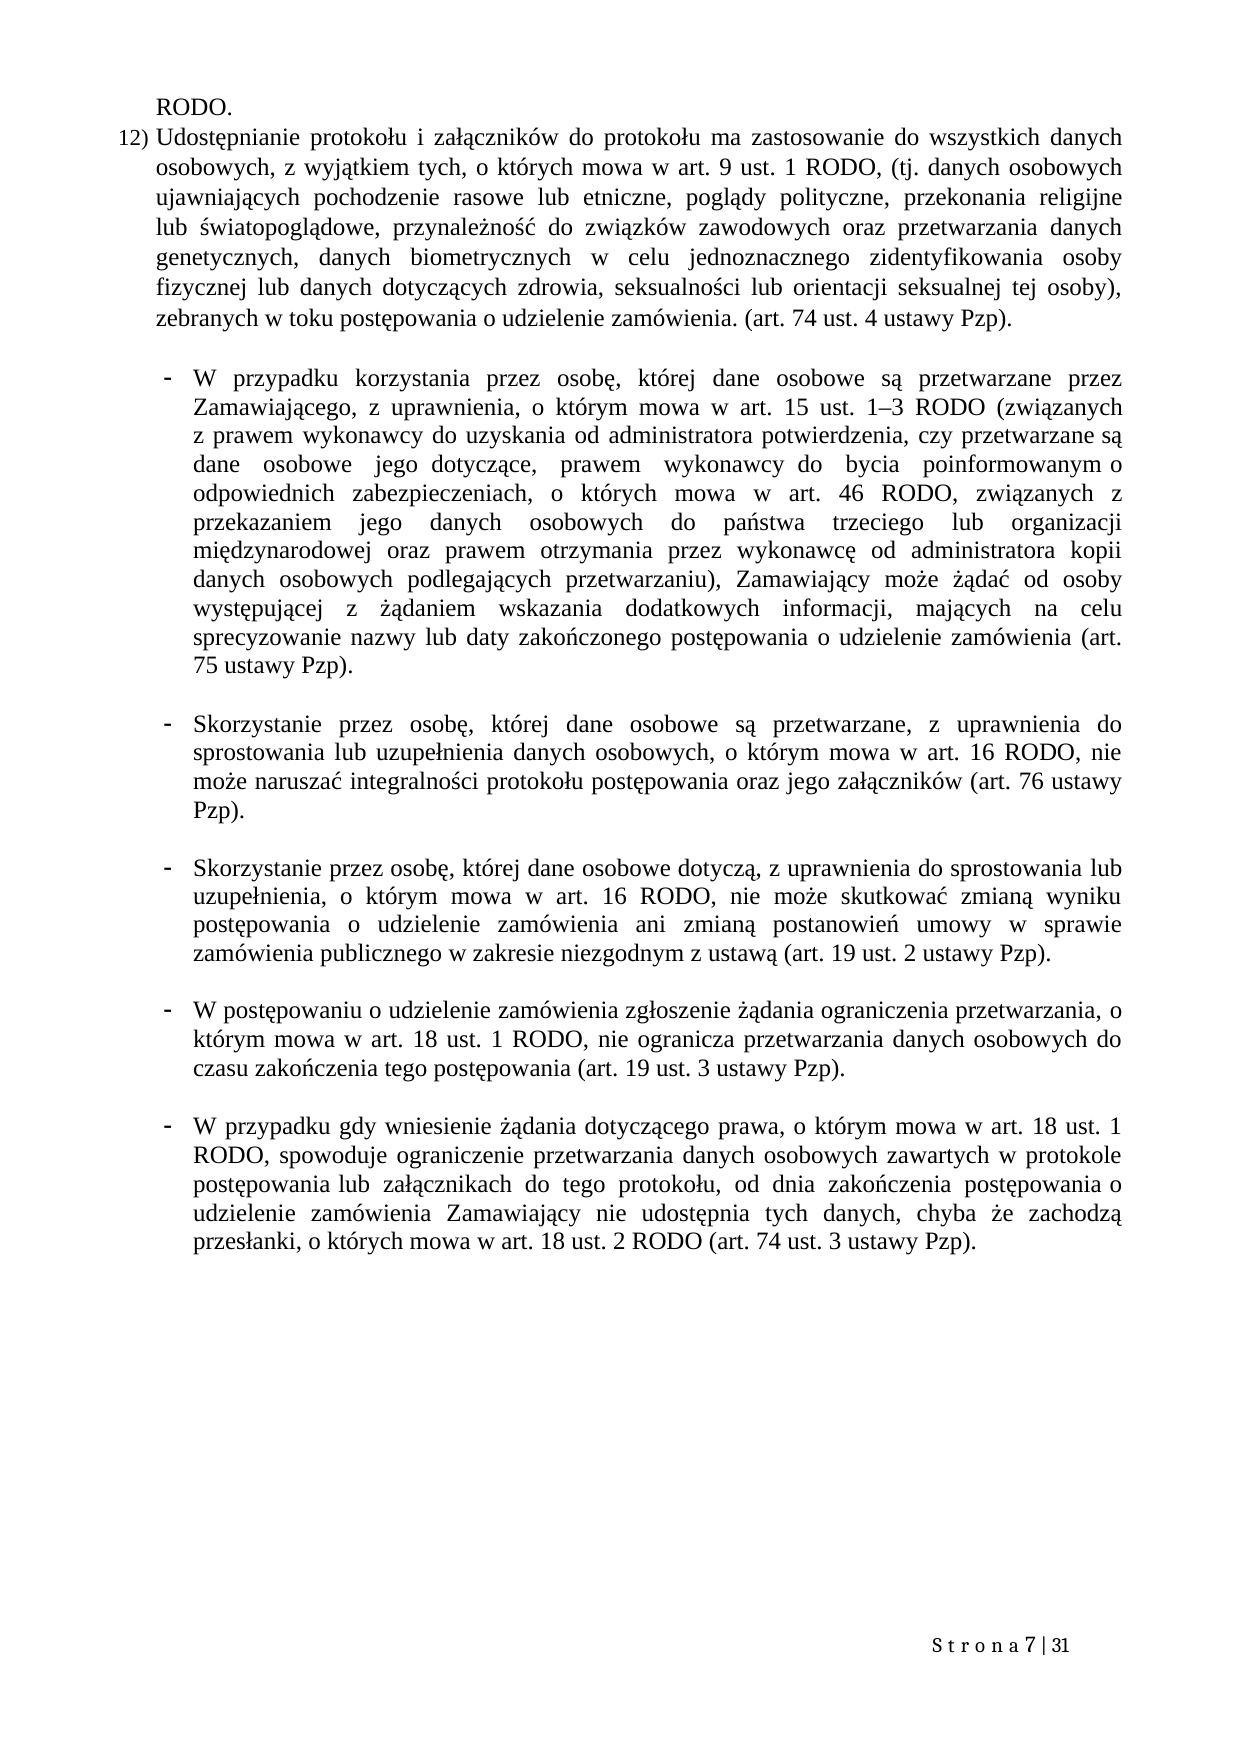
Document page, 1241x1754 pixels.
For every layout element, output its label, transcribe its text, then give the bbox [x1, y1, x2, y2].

list W przypadku gdy wniesienie żądania dotyczącego prawa, o którym mowa w art. 18 ust. 1 RODO, spowoduje ograniczenie przetwarzania danych osobowych zawartych w protokole postępowania lub załącznikach do tego protokołu, od dnia zakończenia postępowania o udzielenie zamówienia Zamawiający nie udostępnia tych danych, chyba że zachodzą przesłanki, o których mowa w art. 18 ust. 2 RODO (art. 74 ust. 3 ustawy Pzp). [163, 1111, 1123, 1255]
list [118, 92, 1122, 120]
list Skorzystanie przez osobę, której dane osobowe dotyczą, z uprawnienia do sprostowania lub uzupełnienia, o którym mowa w art. 16 RODO, nie może skutkować zmianą wyniku postępowania o udzielenie zamówienia ani zmianą postanowień umowy w sprawie zamówienia publicznego w zakresie niezgodnym z ustawą (art. 19 ust. 2 ustawy Pzp). [163, 853, 1122, 966]
list W przypadku korzystania przez osobę, której dane osobowe są przetwarzane przez Zamawiającego, z uprawnienia, o którym mowa w art. 15 ust. 1–3 RODO (związanych z prawem wykonawcy do uzyskania od administratora potwierdzenia, czy przetwarzane są dane osobowe jego dotyczące, prawem wykonawcy do bycia poinformowanym o odpowiednich zabezpieczeniach, o których mowa w art. 46 RODO, związanych z przekazaniem jego danych osobowych do państwa trzeciego lub organizacji międzynarodowej oraz prawem otrzymania przez wykonawcę od administratora kopii danych osobowych podlegających przetwarzaniu), Zamawiający może żądać od osoby występującej z żądaniem wskazania dodatkowych informacji, mających na celu sprecyzowanie nazwy lub daty zakończonego postępowania o udzielenie zamówienia (art. 75 ustawy Pzp). [163, 363, 1123, 679]
list Skorzystanie przez osobę, której dane osobowe są przetwarzane, z uprawnienia do sprostowania lub uzupełnienia danych osobowych, o którym mowa w art. 16 RODO, nie może naruszać integralności protokołu postępowania oraz jego załączników (art. 76 ustawy Pzp). [163, 709, 1122, 824]
list Udostępnianie protokołu i załączników do protokołu ma zastosowanie do wszystkich danych osobowych, z wyjątkiem tych, o których mowa w art. 9 ust. 1 RODO, (tj. danych osobowych ujawniających pochodzenie rasowe lub etniczne, poglądy polityczne, przekonania religijne lub światopoglądowe, przynależność do związków zawodowych oraz przetwarzania danych genetycznych, danych biometrycznych w celu jednoznacznego zidentyfikowania osoby fizycznej lub danych dotyczących zdrowia, seksualności lub orientacji seksualnej tej osoby), zebranych w toku postępowania o udzielenie zamówienia. (art. 74 ust. 4 ustawy Pzp). [118, 122, 1122, 331]
list W postępowaniu o udzielenie zamówienia zgłoszenie żądania ograniczenia przetwarzania, o którym mowa w art. 18 ust. 1 RODO, nie ogranicza przetwarzania danych osobowych do czasu zakończenia tego postępowania (art. 19 ust. 3 ustawy Pzp). [163, 995, 1122, 1082]
